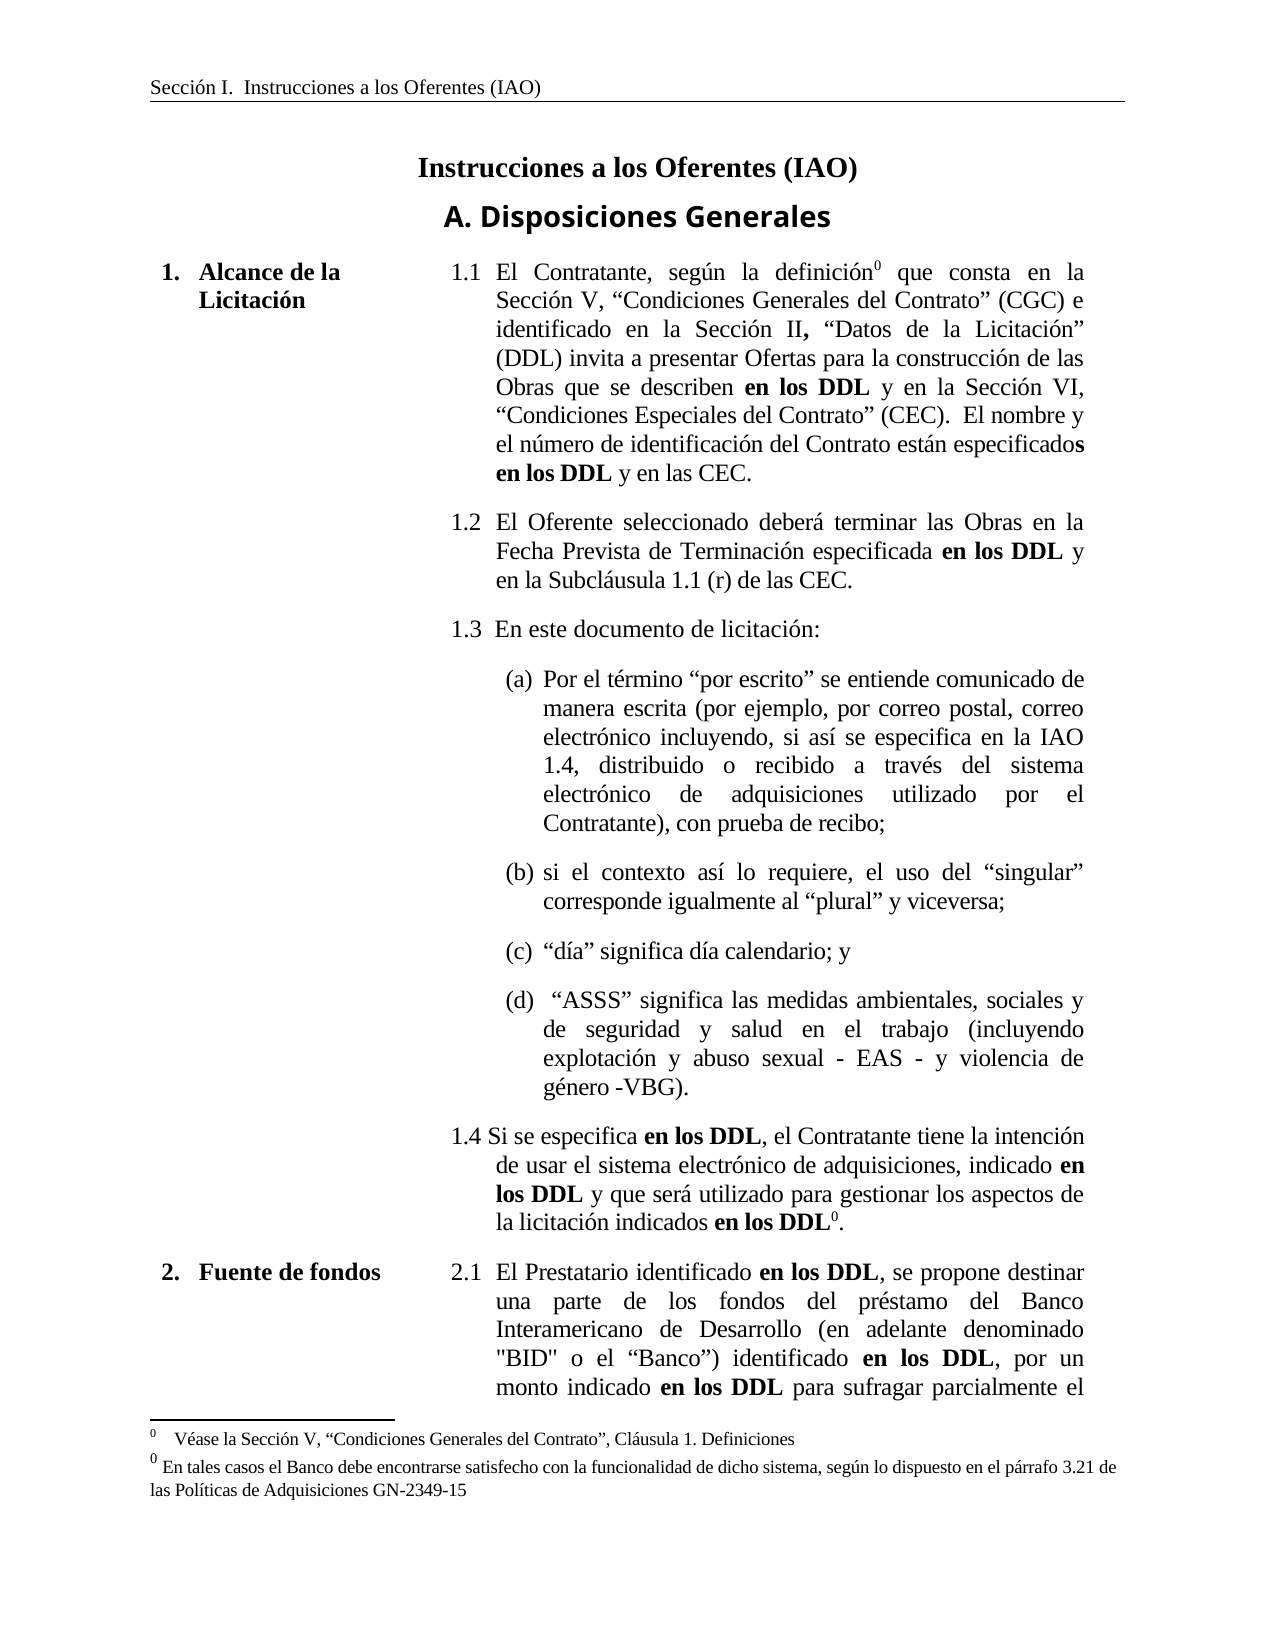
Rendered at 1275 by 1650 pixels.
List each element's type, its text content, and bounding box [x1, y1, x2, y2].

table_header 1.1 El Contratante, según la definición que consta en la Sección V, “Condiciones Generales del Contrato” (CGC) e identificado en la Sección II, “Datos de la Licitación” (DDL) invita a presentar Ofertas para la construcción de las Obras que se describen en los DDL y en la Sección VI, “Condiciones Especiales del Contrato” (CEC). El nombre y el número de identificación del Contrato están especificados en los DDL y en las CEC. 1.2 El Oferente seleccionado deberá terminar las Obras en la Fecha Prevista de Terminación especificada en los DDL y en la Subcláusula 1.1 (r) de las CEC. 1.3 En este documento de licitación: Por el término “por escrito” se entiende comunicado de manera escrita (por ejemplo, por correo postal, correo electrónico incluyendo, si así se especifica en la IAO 1.4, distribuido o recibido a través del sistema electrónico de adquisiciones utilizado por el Contratante), con prueba de recibo; si el contexto así lo requiere, el uso del “singular” corresponde igualmente al “plural” y viceversa; “día” significa día calendario; y “ASSS” significa las medidas ambientales, sociales y de seguridad y salud en el trabajo (incluyendo explotación y abuso sexual - EAS - y violencia de género -VBG). 1.4 Si se especifica en los DDL, el Contratante tiene la intención de usar el sistema electrónico de adquisiciones, indicado en los DDL y que será utilizado para gestionar los aspectos de la licitación indicados en los DDL. [439, 257, 1096, 1257]
table_cell 2. Fuente de fondos [150, 1257, 439, 1401]
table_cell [439, 1257, 1096, 1401]
table_header 1. Alcance de la Licitación [150, 257, 439, 1257]
subtitle A. Disposiciones Generales [150, 196, 1125, 236]
text Instrucciones a los Oferentes (IAO) [150, 150, 1125, 183]
